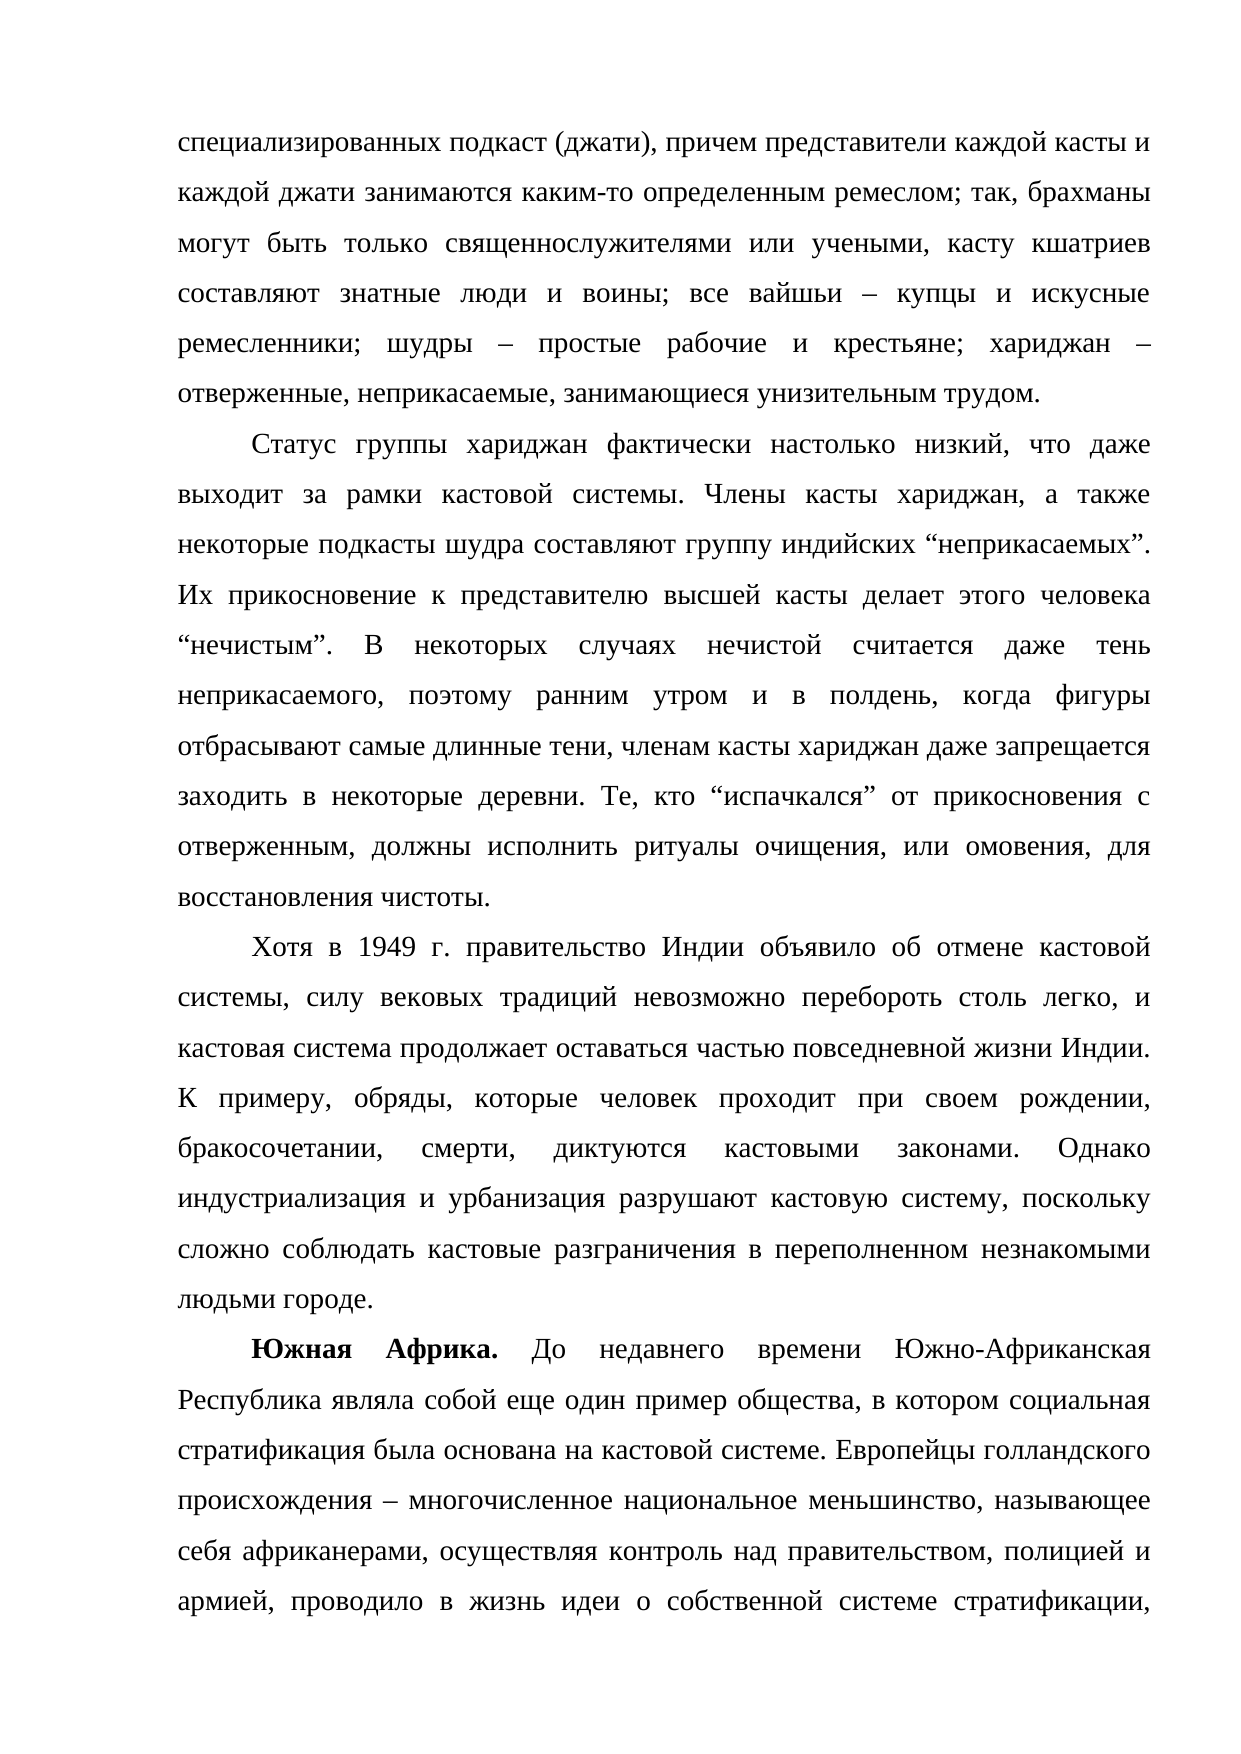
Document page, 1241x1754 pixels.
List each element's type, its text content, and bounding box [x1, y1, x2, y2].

text Статус группы хариджан фактически настолько низкий, что даже выходит за рамки кастовой системы. Члены касты хариджан, а также некоторые подкасты шудра составляют группу индийских “неприкасаемых”. Их прикосновение к представителю высшей касты делает этого человека “нечистым”. В некоторых случаях нечистой считается даже тень неприкасаемого, поэтому ранним утром и в полдень, когда фигуры отбрасывают самые длинные тени, членам касты хариджан даже запрещается заходить в некоторые деревни. Те, кто “испачкался” от прикосновения с отверженным, должны исполнить ритуалы очищения, или омовения, для восстановления чистоты. [177, 426, 1152, 912]
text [177, 124, 1152, 409]
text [177, 1332, 1152, 1617]
text Хотя в . правительство Индии объявило об отмене кастовой системы, силу вековых традиций невозможно перебороть столь легко, и кастовая система продолжает оставаться частью повседневной жизни Индии. К примеру, обряды, которые человек проходит при своем рождении, бракосочетании, смерти, диктуются кастовыми законами. Однако индустриализация и урбанизация разрушают кастовую систему, поскольку сложно соблюдать кастовые разграничения в переполненном незнакомыми людьми городе. [177, 929, 1152, 1315]
